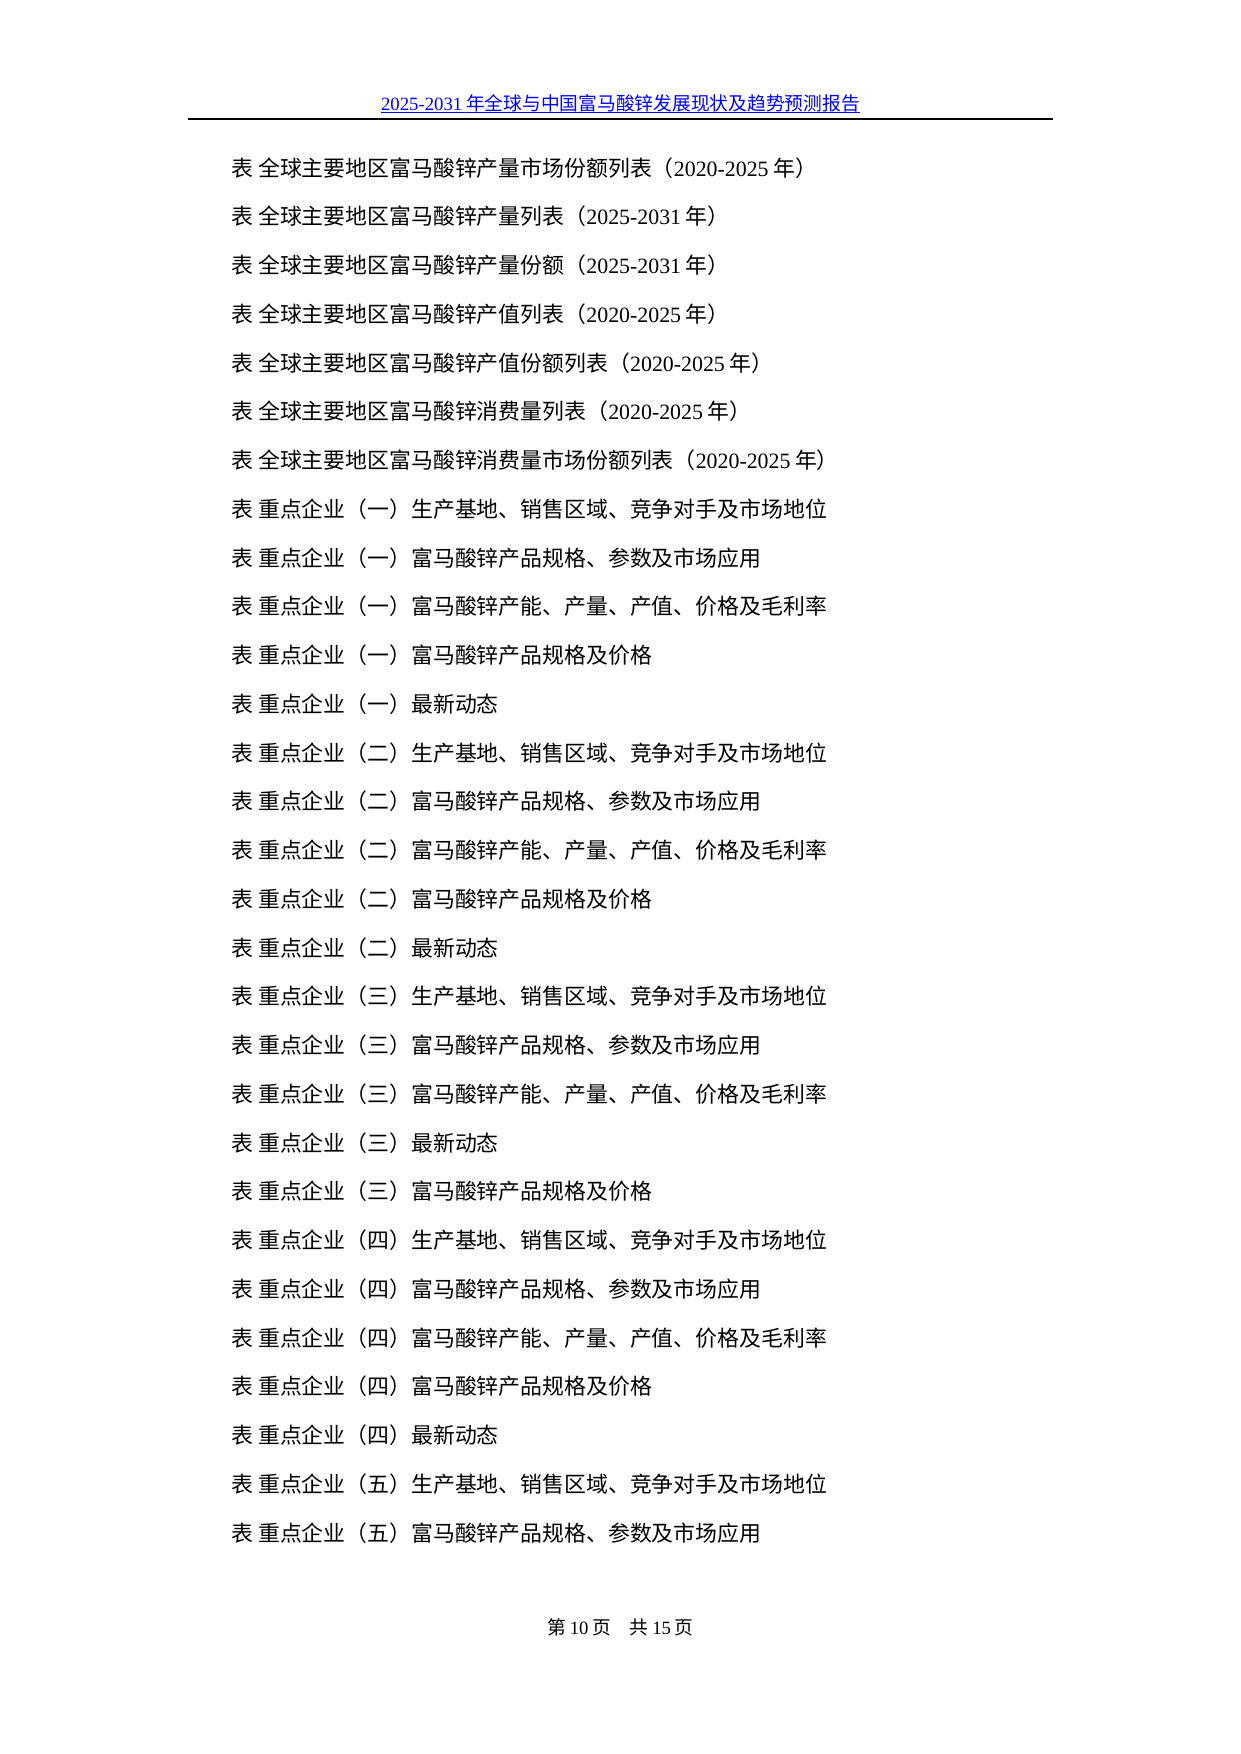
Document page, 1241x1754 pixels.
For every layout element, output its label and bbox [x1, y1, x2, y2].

text [187, 150, 1053, 1548]
